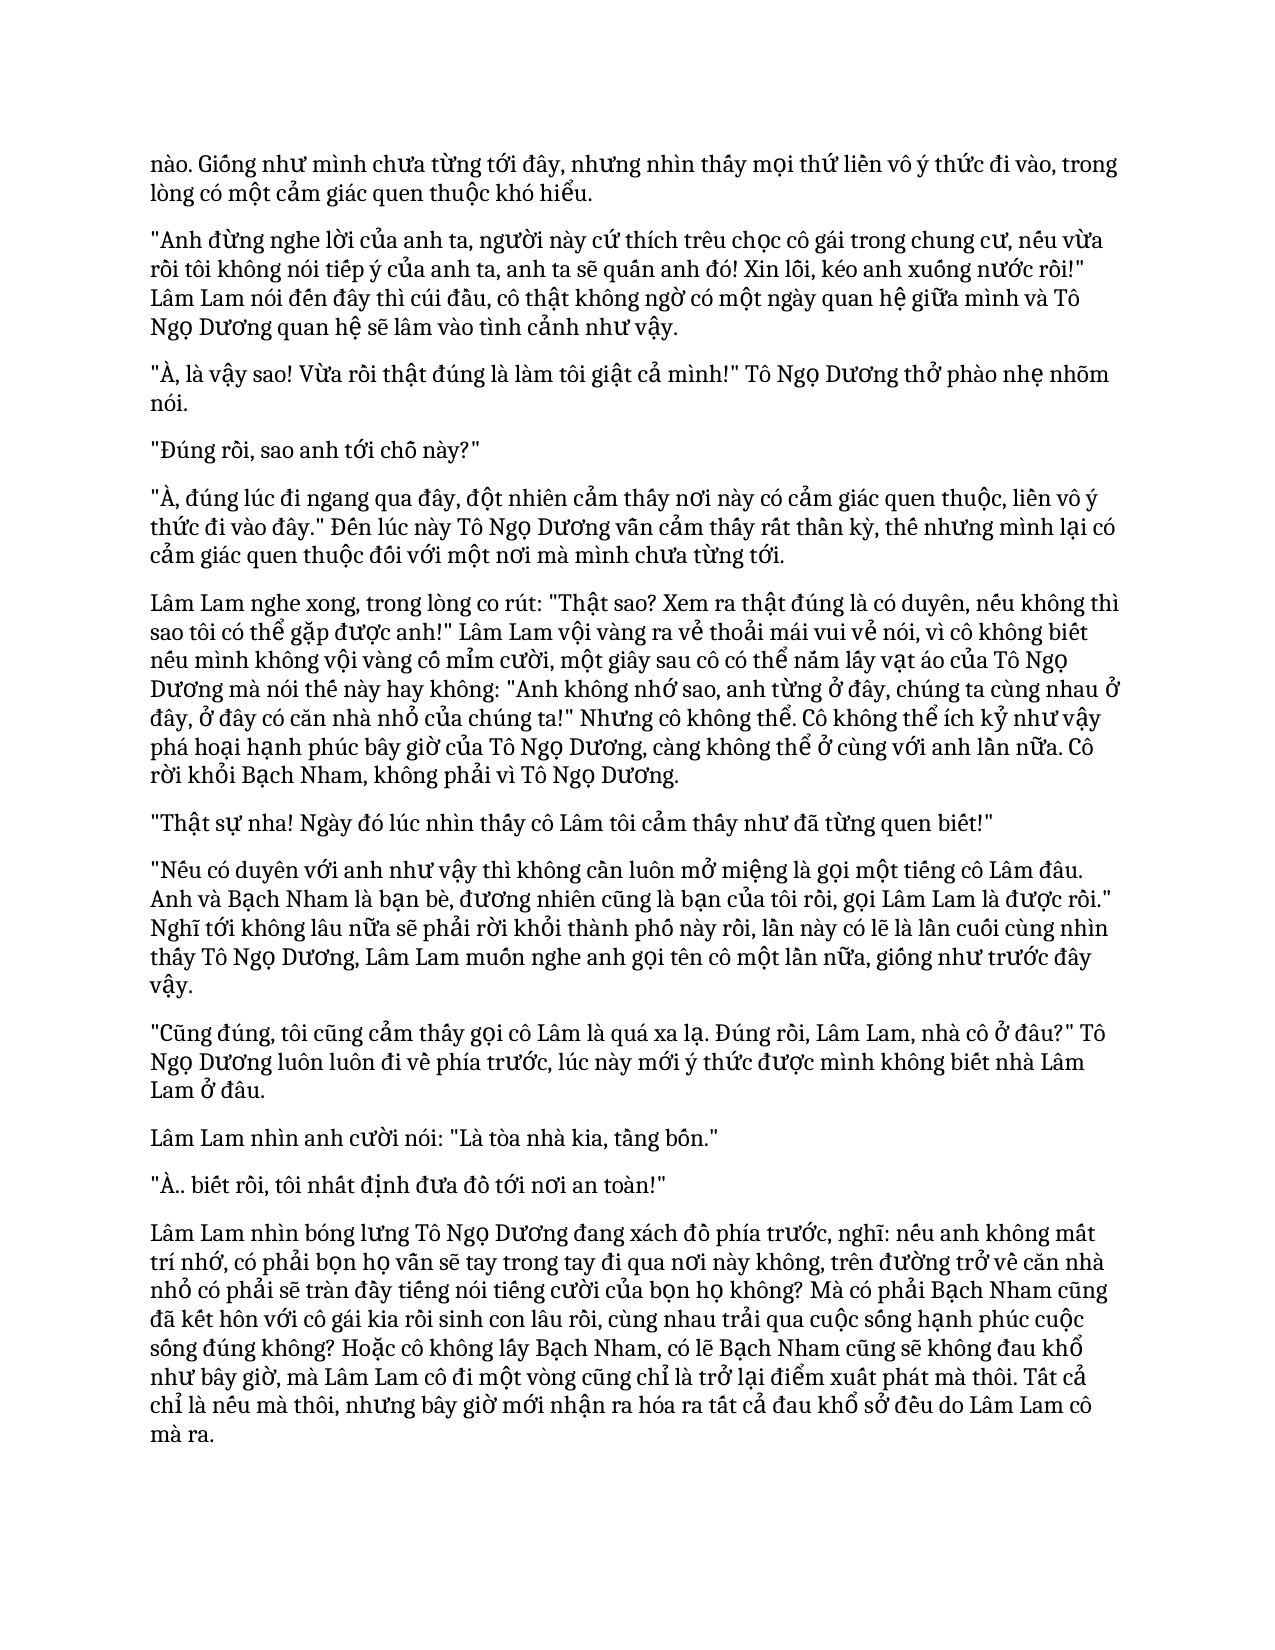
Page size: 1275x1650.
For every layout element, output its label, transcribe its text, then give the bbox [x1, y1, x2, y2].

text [150, 150, 1125, 207]
text Lâm Lam nhìn anh cười nói: "Là tòa nhà kia, tầng bốn." [150, 1124, 1125, 1152]
text "Anh đừng nghe lời của anh ta, người này cứ thích trêu chọc cô gái trong chung cư, nếu vừa rồi tôi không nói tiếp ý của anh ta, anh ta sẽ quấn anh đó! Xin lỗi, kéo anh xuống nước rồi!" Lâm Lam nói đến đây thì cúi đầu, cô thật không ngờ có một ngày quan hệ giữa mình và Tô Ngọ Dương quan hệ sẽ lâm vào tình cảnh như vậy. [150, 226, 1125, 341]
text "À, là vậy sao! Vừa rồi thật đúng là làm tôi giật cả mình!" Tô Ngọ Dương thở phào nhẹ nhõm nói. [150, 360, 1125, 417]
text "À, đúng lúc đi ngang qua đây, đột nhiên cảm thấy nơi này có cảm giác quen thuộc, liền vô ý thức đi vào đây." Đến lúc này Tô Ngọ Dương vẫn cảm thấy rất thần kỳ, thế nhưng mình lại có cảm giác quen thuộc đối với một nơi mà mình chưa từng tới. [150, 484, 1125, 570]
text Lâm Lam nghe xong, trong lòng co rút: "Thật sao? Xem ra thật đúng là có duyên, nếu không thì sao tôi có thể gặp được anh!" Lâm Lam vội vàng ra vẻ thoải mái vui vẻ nói, vì cô không biết nếu mình không vội vàng cố mỉm cười, một giây sau cô có thể nắm lấy vạt áo của Tô Ngọ Dương mà nói thế này hay không: "Anh không nhớ sao, anh từng ở đây, chúng ta cùng nhau ở đây, ở đây có căn nhà nhỏ của chúng ta!" Nhưng cô không thể. Cô không thể ích kỷ như vậy phá hoại hạnh phúc bây giờ của Tô Ngọ Dương, càng không thể ở cùng với anh lần nữa. Cô rời khỏi Bạch Nham, không phải vì Tô Ngọ Dương. [150, 589, 1125, 790]
text "Đúng rồi, sao anh tới chỗ này?" [150, 436, 1125, 465]
text "Nếu có duyên với anh như vậy thì không cần luôn mở miệng là gọi một tiếng cô Lâm đâu. Anh và Bạch Nham là bạn bè, đương nhiên cũng là bạn của tôi rồi, gọi Lâm Lam là được rồi." Nghĩ tới không lâu nữa sẽ phải rời khỏi thành phố này rồi, lần này có lẽ là lần cuối cùng nhìn thấy Tô Ngọ Dương, Lâm Lam muốn nghe anh gọi tên cô một lần nữa, giống như trước đây vậy. [150, 856, 1125, 1000]
text "Thật sự nha! Ngày đó lúc nhìn thấy cô Lâm tôi cảm thấy như đã từng quen biết!" [150, 809, 1125, 837]
text "Cũng đúng, tôi cũng cảm thấy gọi cô Lâm là quá xa lạ. Đúng rồi, Lâm Lam, nhà cô ở đâu?" Tô Ngọ Dương luôn luôn đi về phía trước, lúc này mới ý thức được mình không biết nhà Lâm Lam ở đâu. [150, 1019, 1125, 1105]
text "À.. biết rồi, tôi nhất định đưa đồ tới nơi an toàn!" [150, 1171, 1125, 1200]
text Lâm Lam nhìn bóng lưng Tô Ngọ Dương đang xách đồ phía trước, nghĩ: nếu anh không mất trí nhớ, có phải bọn họ vẫn sẽ tay trong tay đi qua nơi này không, trên đường trở về căn nhà nhỏ có phải sẽ tràn đầy tiếng nói tiếng cười của bọn họ không? Mà có phải Bạch Nham cũng đã kết hôn với cô gái kia rồi sinh con lâu rồi, cùng nhau trải qua cuộc sống hạnh phúc cuộc sống đúng không? Hoặc cô không lấy Bạch Nham, có lẽ Bạch Nham cũng sẽ không đau khổ như bây giờ, mà Lâm Lam cô đi một vòng cũng chỉ là trở lại điểm xuất phát mà thôi. Tất cả chỉ là nếu mà thôi, nhưng bây giờ mới nhận ra hóa ra tất cả đau khổ sở đều do Lâm Lam cô mà ra. [150, 1219, 1125, 1449]
